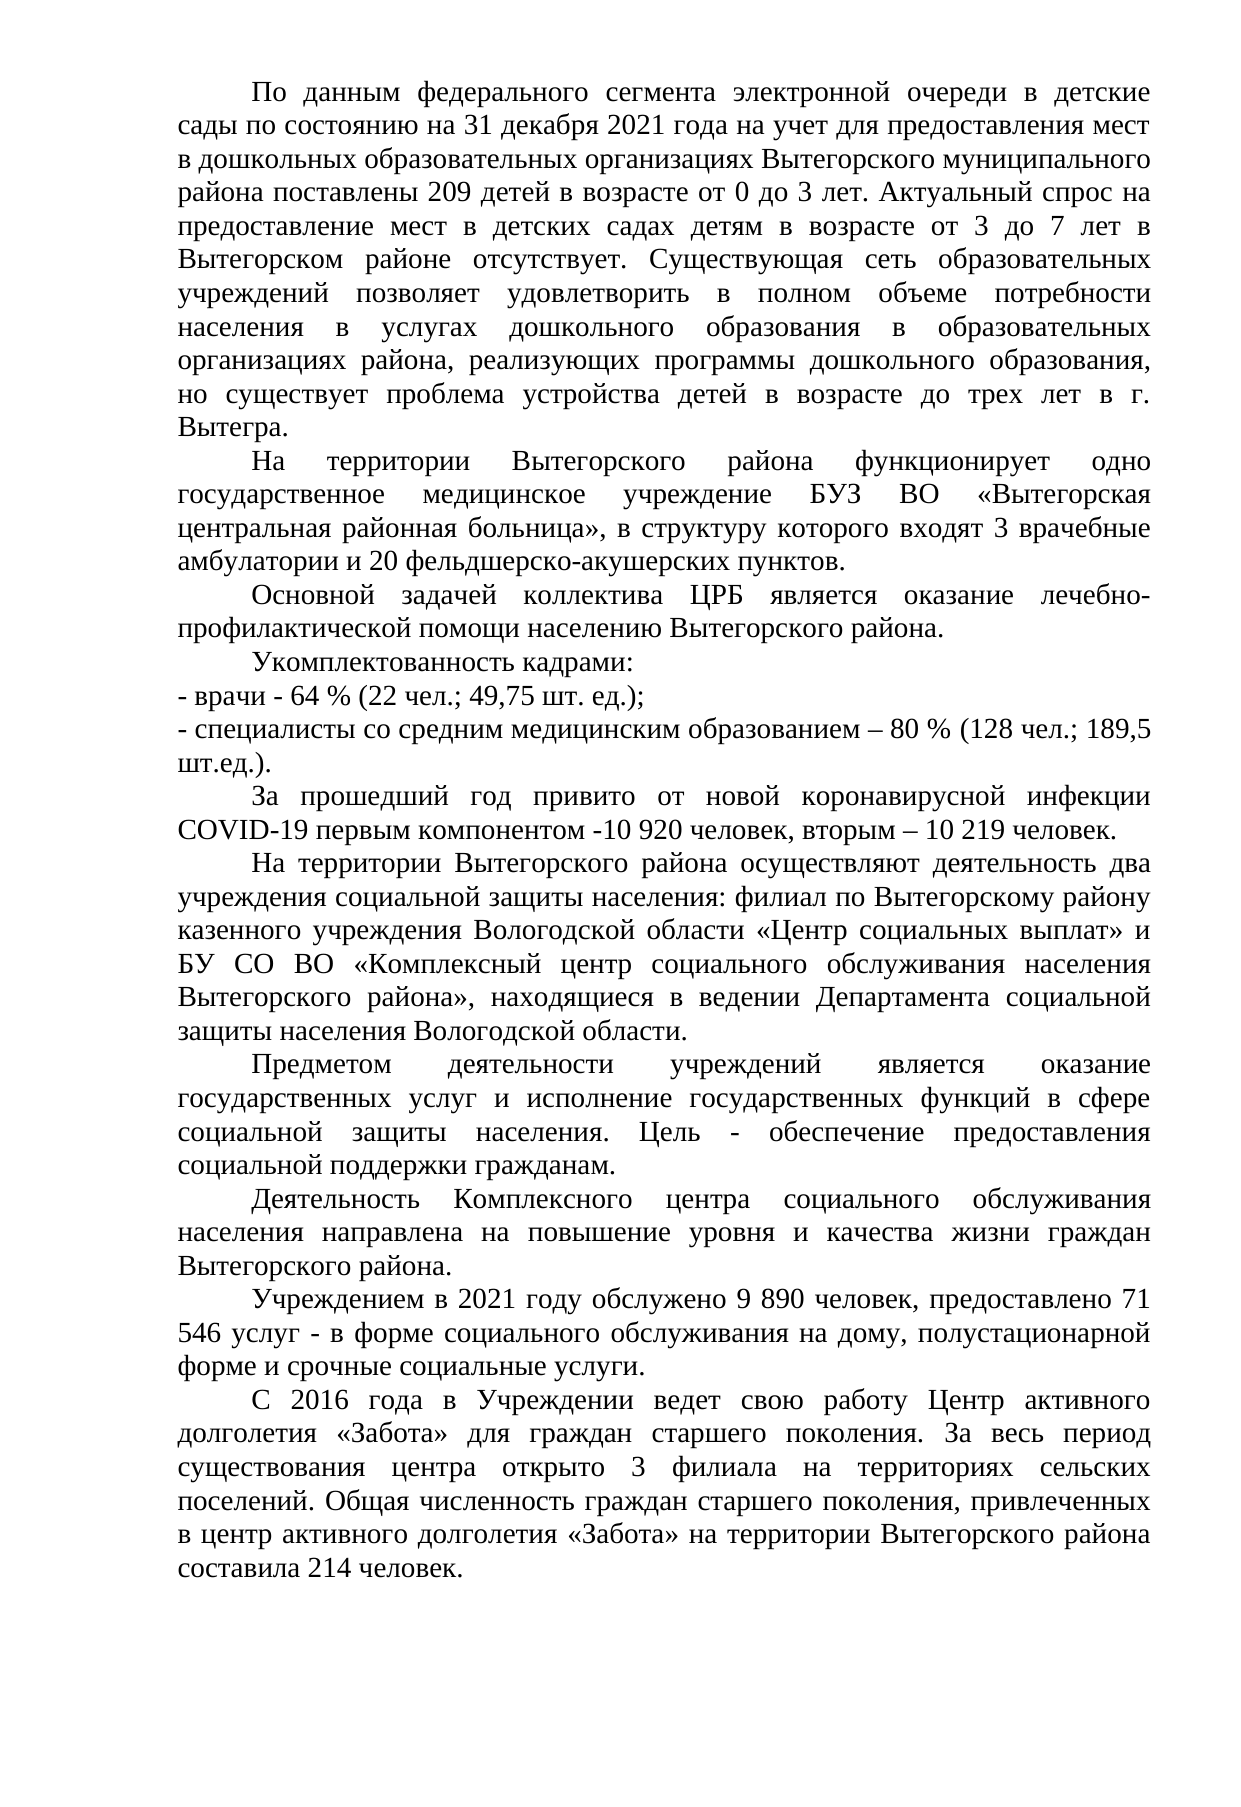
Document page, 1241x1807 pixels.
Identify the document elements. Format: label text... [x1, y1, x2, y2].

text Укомплектованность кадрами: [177, 644, 1152, 678]
text Предметом деятельности учреждений является оказание государственных услуг и исполнение государственных функций в сфере социальной защиты населения. Цель - обеспечение предоставления социальной поддержки гражданам. [177, 1047, 1152, 1181]
text - врачи - 64 % (22 чел.; 49,75 шт. ед.); [177, 678, 1152, 711]
text Основной задачей коллектива ЦРБ является оказание лечебно-профилактической помощи населению Вытегорского района. [177, 577, 1152, 644]
text По данным федерального сегмента электронной очереди в детские сады по состоянию на 31 декабря 2021 года на учет для предоставления мест в дошкольных образовательных организациях Вытегорского муниципального района поставлены 209 детей в возрасте от 0 до 3 лет. Актуальный спрос на предоставление мест в детских садах детям в возрасте от 3 до 7 лет в Вытегорском районе отсутствует. Существующая сеть образовательных учреждений позволяет удовлетворить в полном объеме потребности населения в услугах дошкольного образования в образовательных организациях района, реализующих программы дошкольного образования, но существует проблема устройства детей в возрасте до трех лет в г. Вытегра. [177, 74, 1152, 443]
text С 2016 года в Учреждении ведет свою работу Центр активного долголетия «Забота» для граждан старшего поколения. За весь период существования центра открыто 3 филиала на территориях сельских поселений. Общая численность граждан старшего поколения, привлеченных в центр активного долголетия «Забота» на территории Вытегорского района составила 214 человек. [177, 1382, 1152, 1583]
text На территории Вытегорского района функционирует одно государственное медицинское учреждение БУЗ ВО «Вытегорская центральная районная больница», в структуру которого входят 3 врачебные амбулатории и 20 фельдшерско-акушерских пунктов. [177, 443, 1152, 577]
text Деятельность Комплексного центра социального обслуживания населения направлена на повышение уровня и качества жизни граждан Вытегорского района. [177, 1181, 1152, 1281]
text За прошедший год привито от новой коронавирусной инфекции COVID-19 первым компонентом -10 920 человек, вторым – 10 219 человек. [177, 778, 1152, 845]
text - специалисты со средним медицинским образованием – 80 % (128 чел.; 189,5 шт.ед.). [177, 711, 1152, 778]
text На территории Вытегорского района осуществляют деятельность два учреждения социальной защиты населения: филиал по Вытегорскому району казенного учреждения Вологодской области «Центр социальных выплат» и БУ СО ВО «Комплексный центр социального обслуживания населения Вытегорского района», находящиеся в ведении Департамента социальной защиты населения Вологодской области. [177, 845, 1152, 1047]
text Учреждением в 2021 году обслужено 9 890 человек, предоставлено 71 546 услуг - в форме социального обслуживания на дому, полустационарной форме и срочные социальные услуги. [177, 1281, 1152, 1382]
